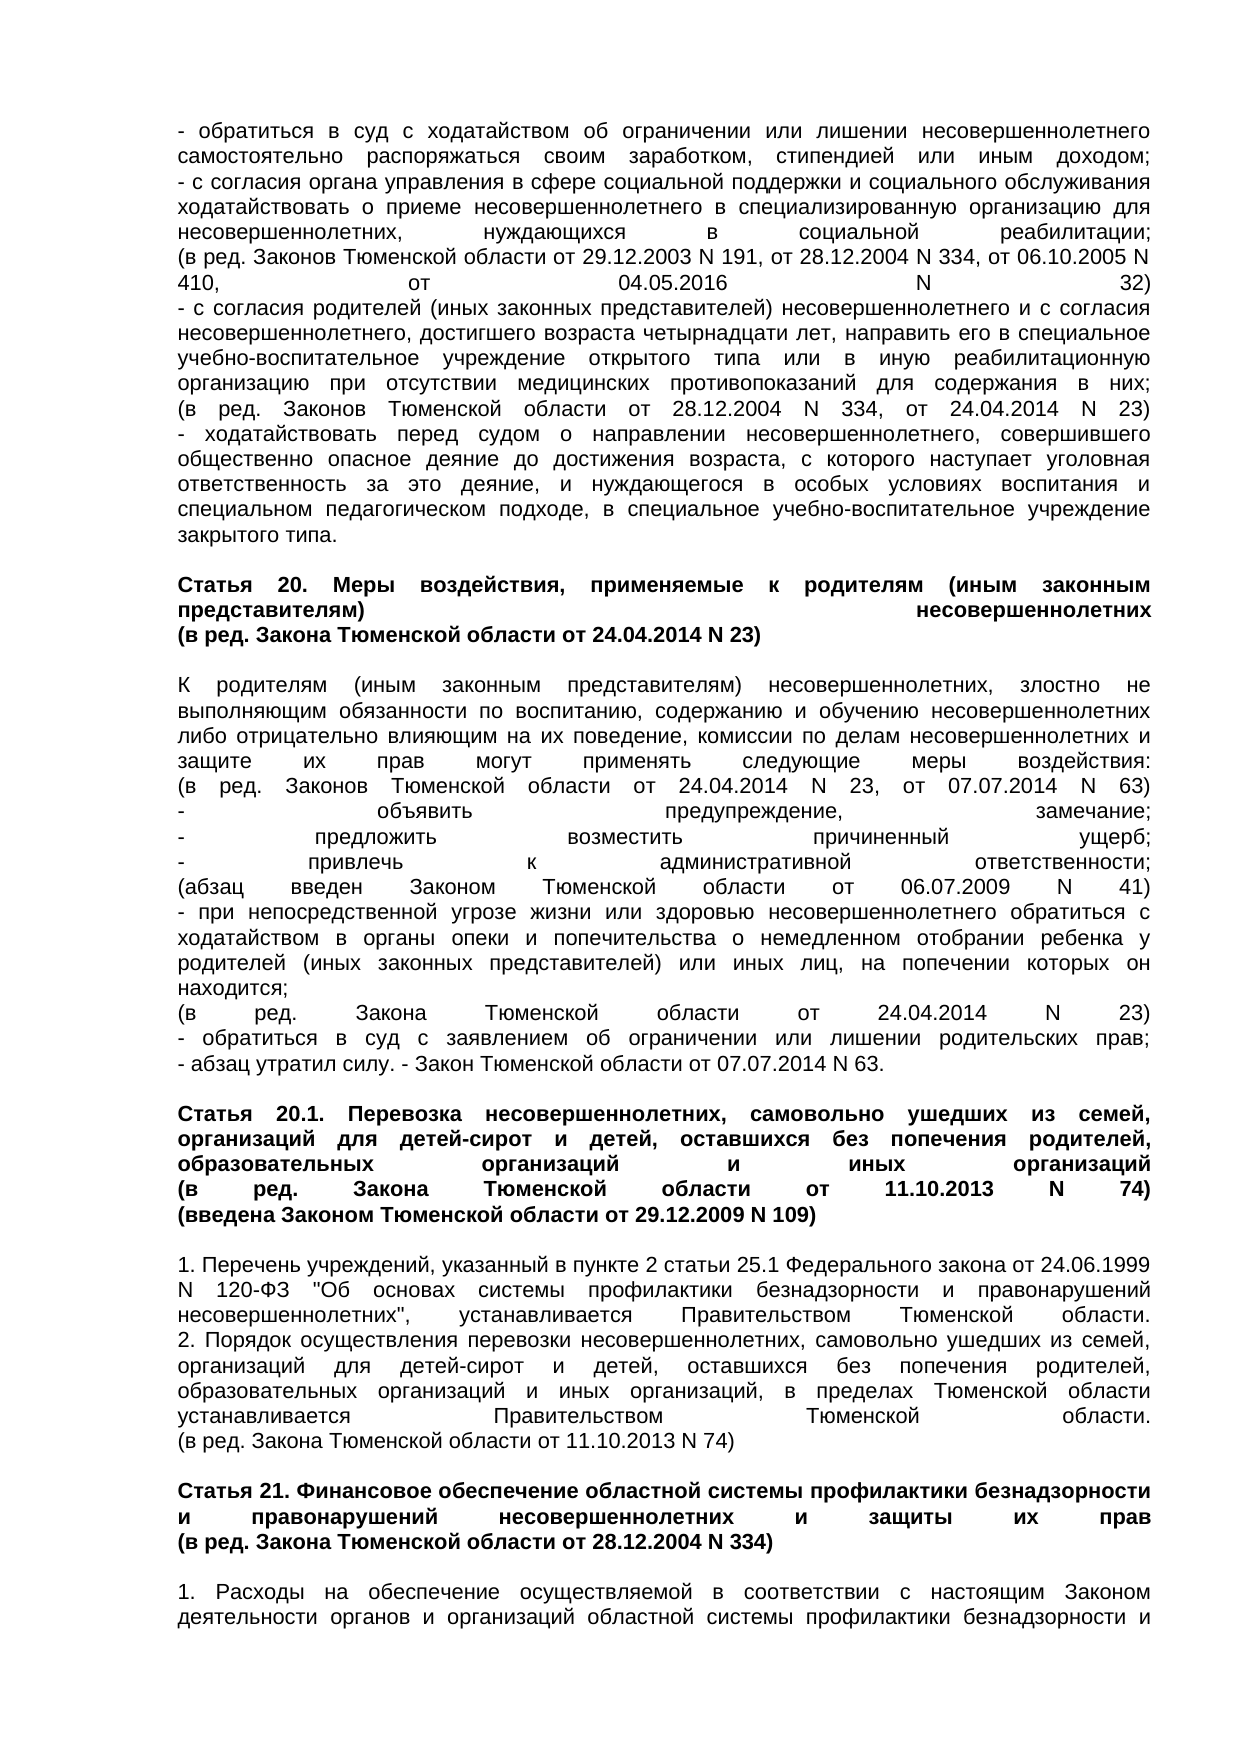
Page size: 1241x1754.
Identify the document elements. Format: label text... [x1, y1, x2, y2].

text Статья 21. Финансовое обеспечение областной системы профилактики безнадзорности и правонарушений несовершеннолетних и защиты их прав (в ред. Закона Тюменской области от 28.12.2004 N 334) [177, 1478, 1152, 1554]
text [177, 1579, 1152, 1629]
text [177, 118, 1152, 547]
text Статья 20. Меры воздействия, применяемые к родителям (иным законным представителям) несовершеннолетних (в ред. Закона Тюменской области от 24.04.2014 N 23) [177, 572, 1152, 647]
text 1. Перечень учреждений, указанный в пункте 2 статьи 25.1 Федерального закона от 24.06.1999 N 120-ФЗ "Об основах системы профилактики безнадзорности и правонарушений несовершеннолетних", устанавливается Правительством Тюменской области. 2. Порядок осуществления перевозки несовершеннолетних, самовольно ушедших из семей, организаций для детей-сирот и детей, оставшихся без попечения родителей, образовательных организаций и иных организаций, в пределах Тюменской области устанавливается Правительством Тюменской области. (в ред. Закона Тюменской области от 11.10.2013 N 74) [177, 1252, 1152, 1453]
text Статья 20.1. Перевозка несовершеннолетних, самовольно ушедших из семей, организаций для детей-сирот и детей, оставшихся без попечения родителей, образовательных организаций и иных организаций (в ред. Закона Тюменской области от 11.10.2013 N 74) (введена Законом Тюменской области от 29.12.2009 N 109) [177, 1101, 1152, 1227]
text К родителям (иным законным представителям) несовершеннолетних, злостно не выполняющим обязанности по воспитанию, содержанию и обучению несовершеннолетних либо отрицательно влияющим на их поведение, комиссии по делам несовершеннолетних и защите их прав могут применять следующие меры воздействия: (в ред. Законов Тюменской области от 24.04.2014 N 23, от 07.07.2014 N 63) - объявить предупреждение, замечание; - предложить возместить причиненный ущерб; - привлечь к административной ответственности; (абзац введен Законом Тюменской области от 06.07.2009 N 41) - при непосредственной угрозе жизни или здоровью несовершеннолетнего обратиться с ходатайством в органы опеки и попечительства о немедленном отобрании ребенка у родителей (иных законных представителей) или иных лиц, на попечении которых он находится; (в ред. Закона Тюменской области от 24.04.2014 N 23) - обратиться в суд с заявлением об ограничении или лишении родительских прав; - абзац утратил силу. - Закон Тюменской области от 07.07.2014 N 63. [177, 672, 1152, 1076]
